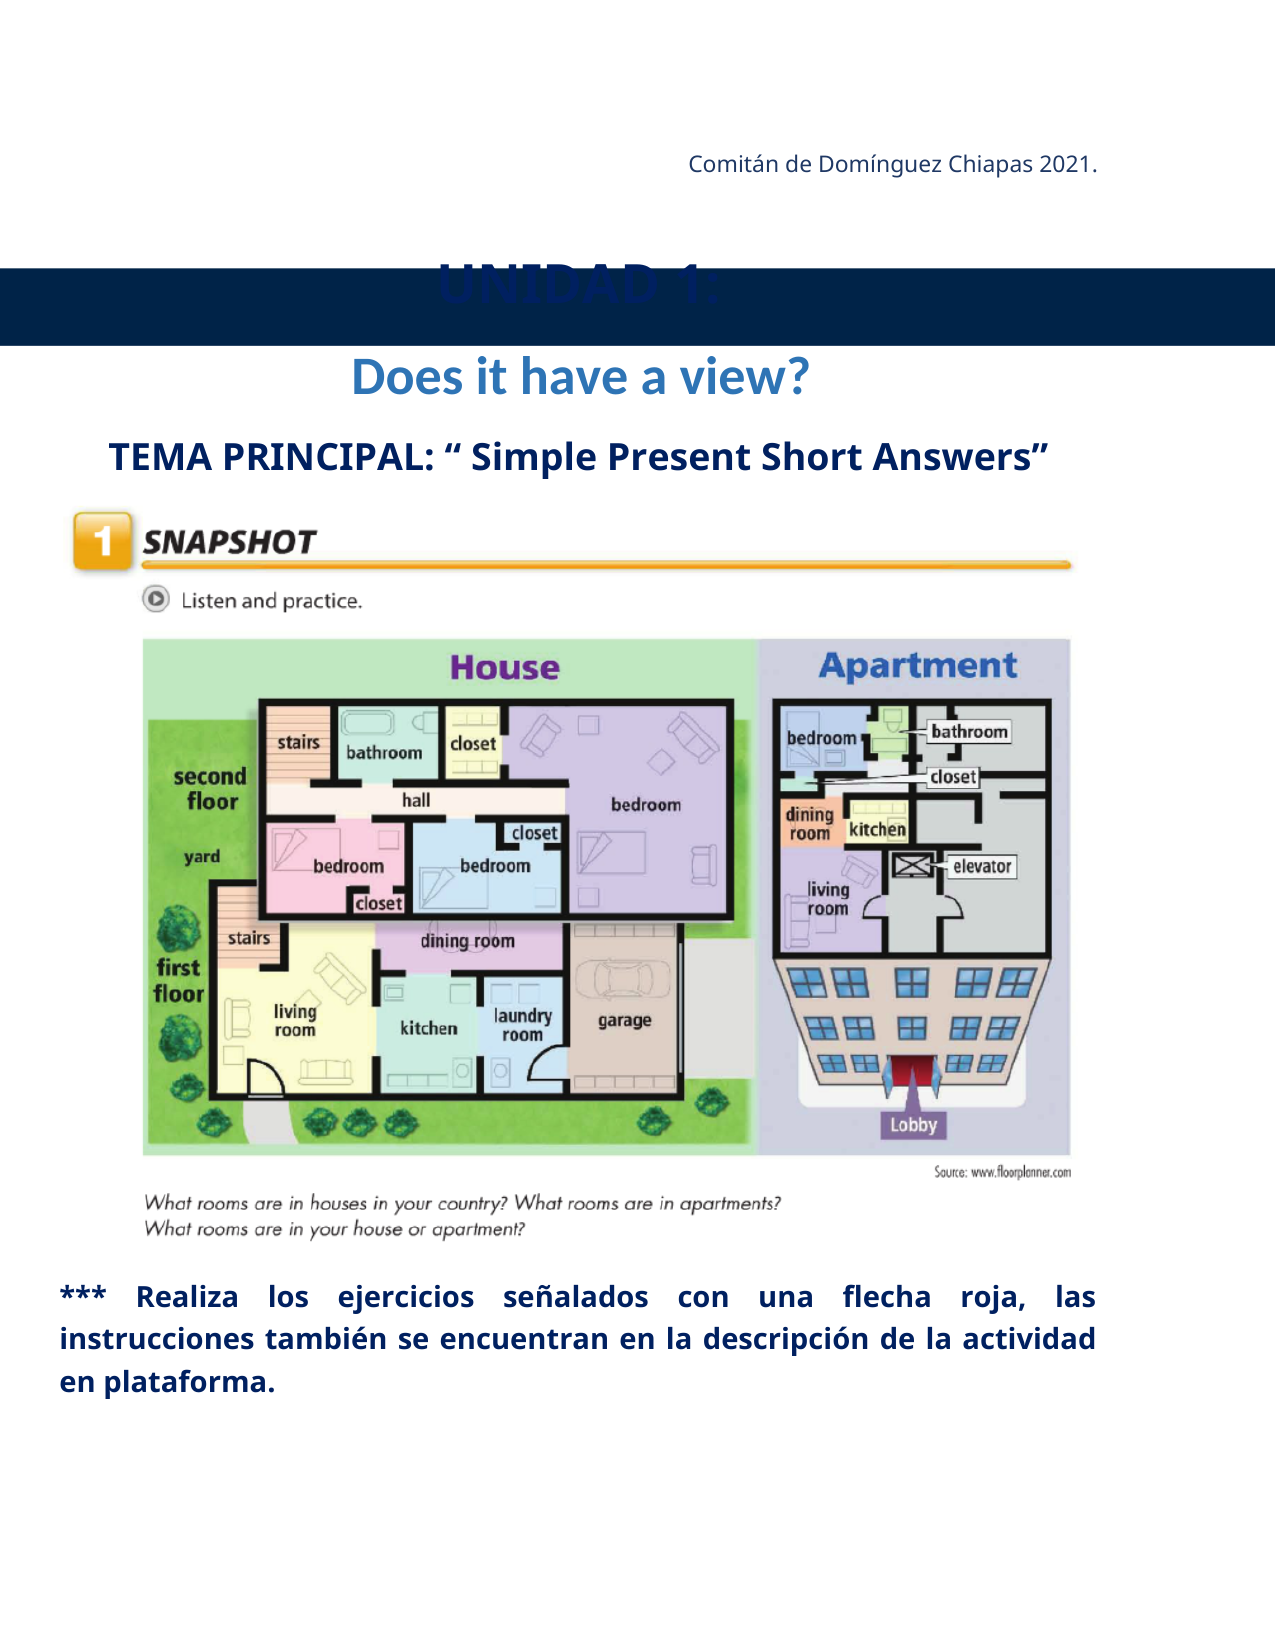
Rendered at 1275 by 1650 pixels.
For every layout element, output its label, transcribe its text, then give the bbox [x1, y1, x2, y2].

picture [59, 502, 1098, 1257]
text TEMA PRINCIPAL: “ Simple Present Short Answers” [59, 430, 1098, 481]
picture [0, 268, 1275, 346]
text Comitán de Domínguez Chiapas 2021. [59, 148, 1098, 179]
text Does it have a view? [59, 342, 1098, 408]
text *** Realiza los ejercicios señalados con una flecha roja, las instrucciones también se encuentran en la descripción de la actividad en plataforma. [59, 1276, 1098, 1401]
text UNIDAD 1: [59, 246, 1098, 320]
